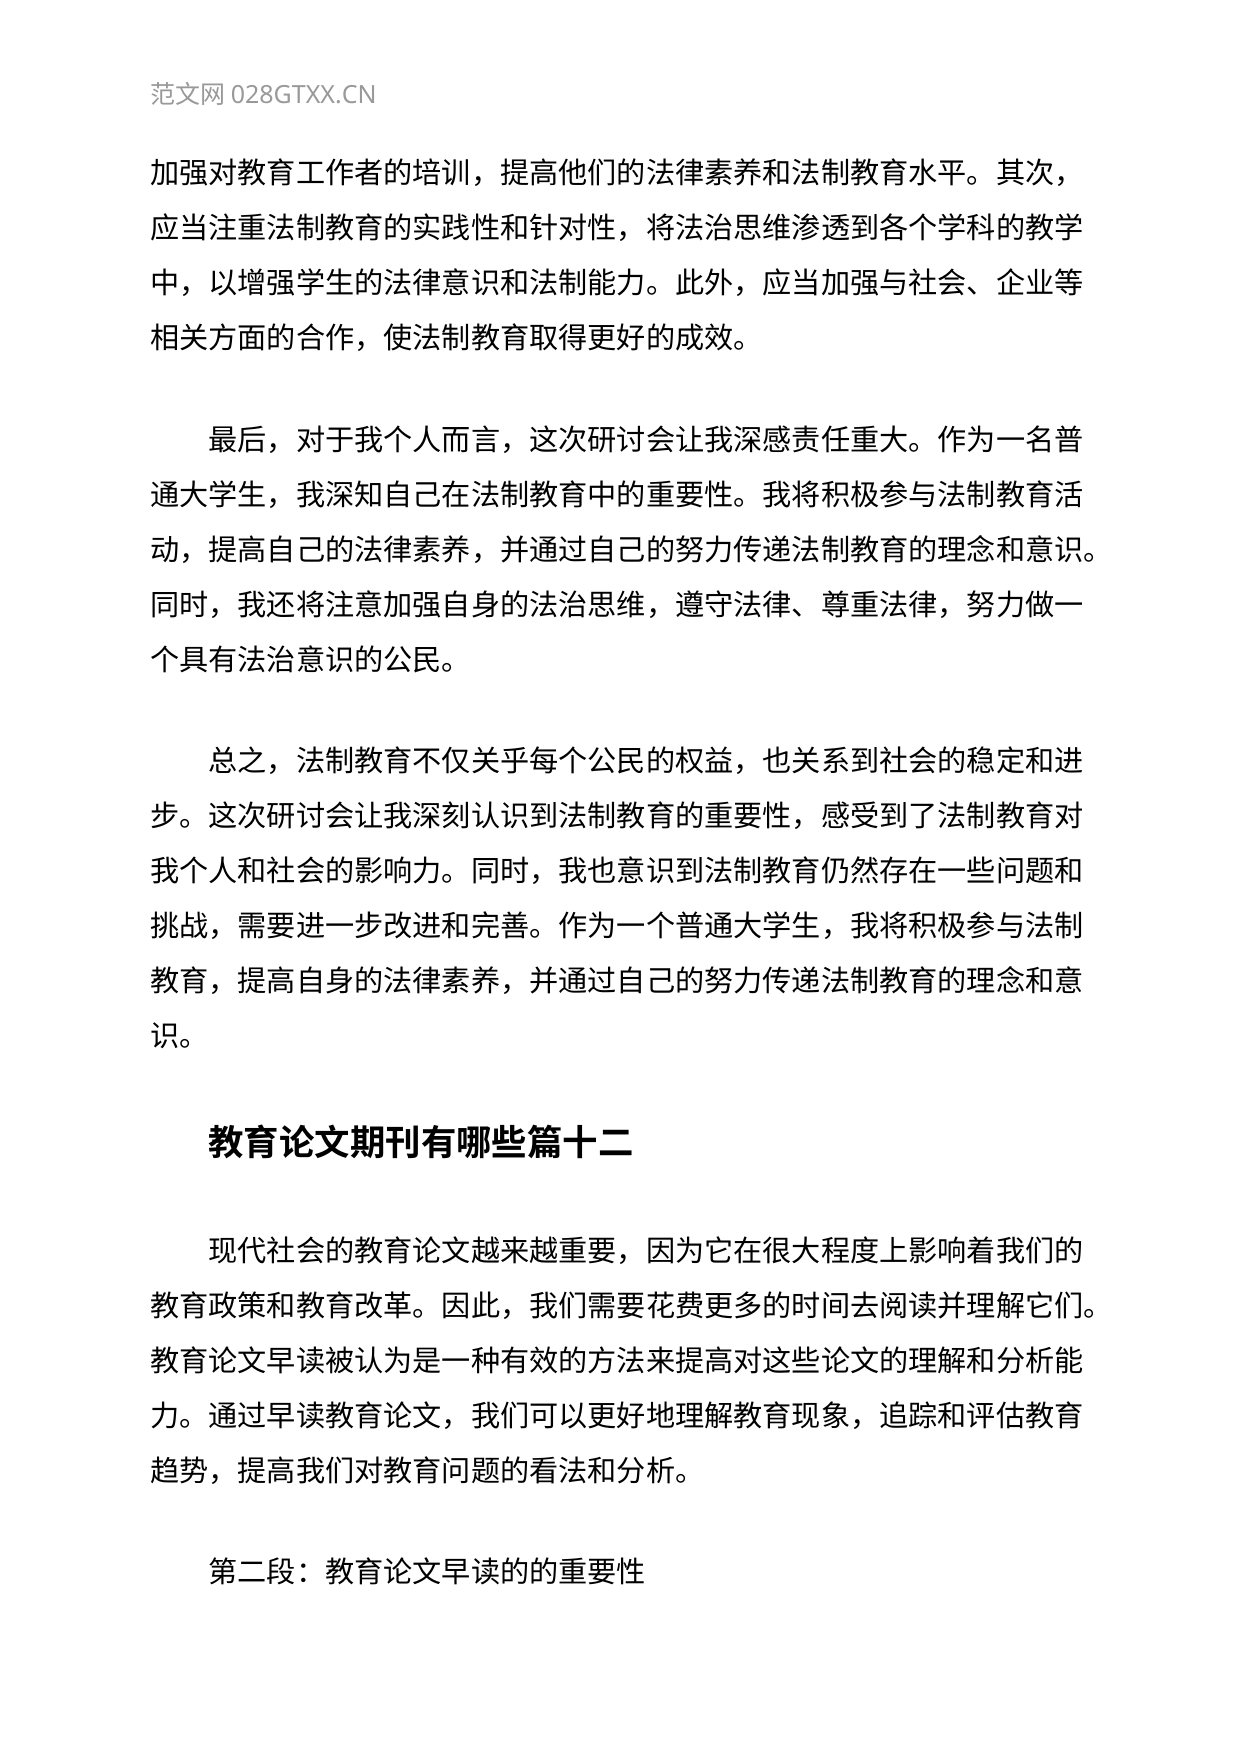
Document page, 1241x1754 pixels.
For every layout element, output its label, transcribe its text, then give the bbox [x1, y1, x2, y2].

text 最后，对于我个人而言，这次研讨会让我深感责任重大。作为一名普通大学生，我深知自己在法制教育中的重要性。我将积极参与法制教育活动，提高自己的法律素养，并通过自己的努力传递法制教育的理念和意识。同时，我还将注意加强自身的法治思维，遵守法律、尊重法律，努力做一个具有法治意识的公民。 [150, 416, 1090, 678]
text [150, 150, 1090, 357]
text 第二段：教育论文早读的的重要性 [150, 1549, 1090, 1591]
text 总之，法制教育不仅关乎每个公民的权益，也关系到社会的稳定和进步。这次研讨会让我深刻认识到法制教育的重要性，感受到了法制教育对我个人和社会的影响力。同时，我也意识到法制教育仍然存在一些问题和挑战，需要进一步改进和完善。作为一个普通大学生，我将积极参与法制教育，提高自身的法律素养，并通过自己的努力传递法制教育的理念和意识。 [150, 738, 1090, 1054]
text 现代社会的教育论文越来越重要，因为它在很大程度上影响着我们的教育政策和教育改革。因此，我们需要花费更多的时间去阅读并理解它们。教育论文早读被认为是一种有效的方法来提高对这些论文的理解和分析能力。通过早读教育论文，我们可以更好地理解教育现象，追踪和评估教育趋势，提高我们对教育问题的看法和分析。 [150, 1227, 1090, 1489]
text 教育论文期刊有哪些篇十二 [150, 1114, 1090, 1165]
